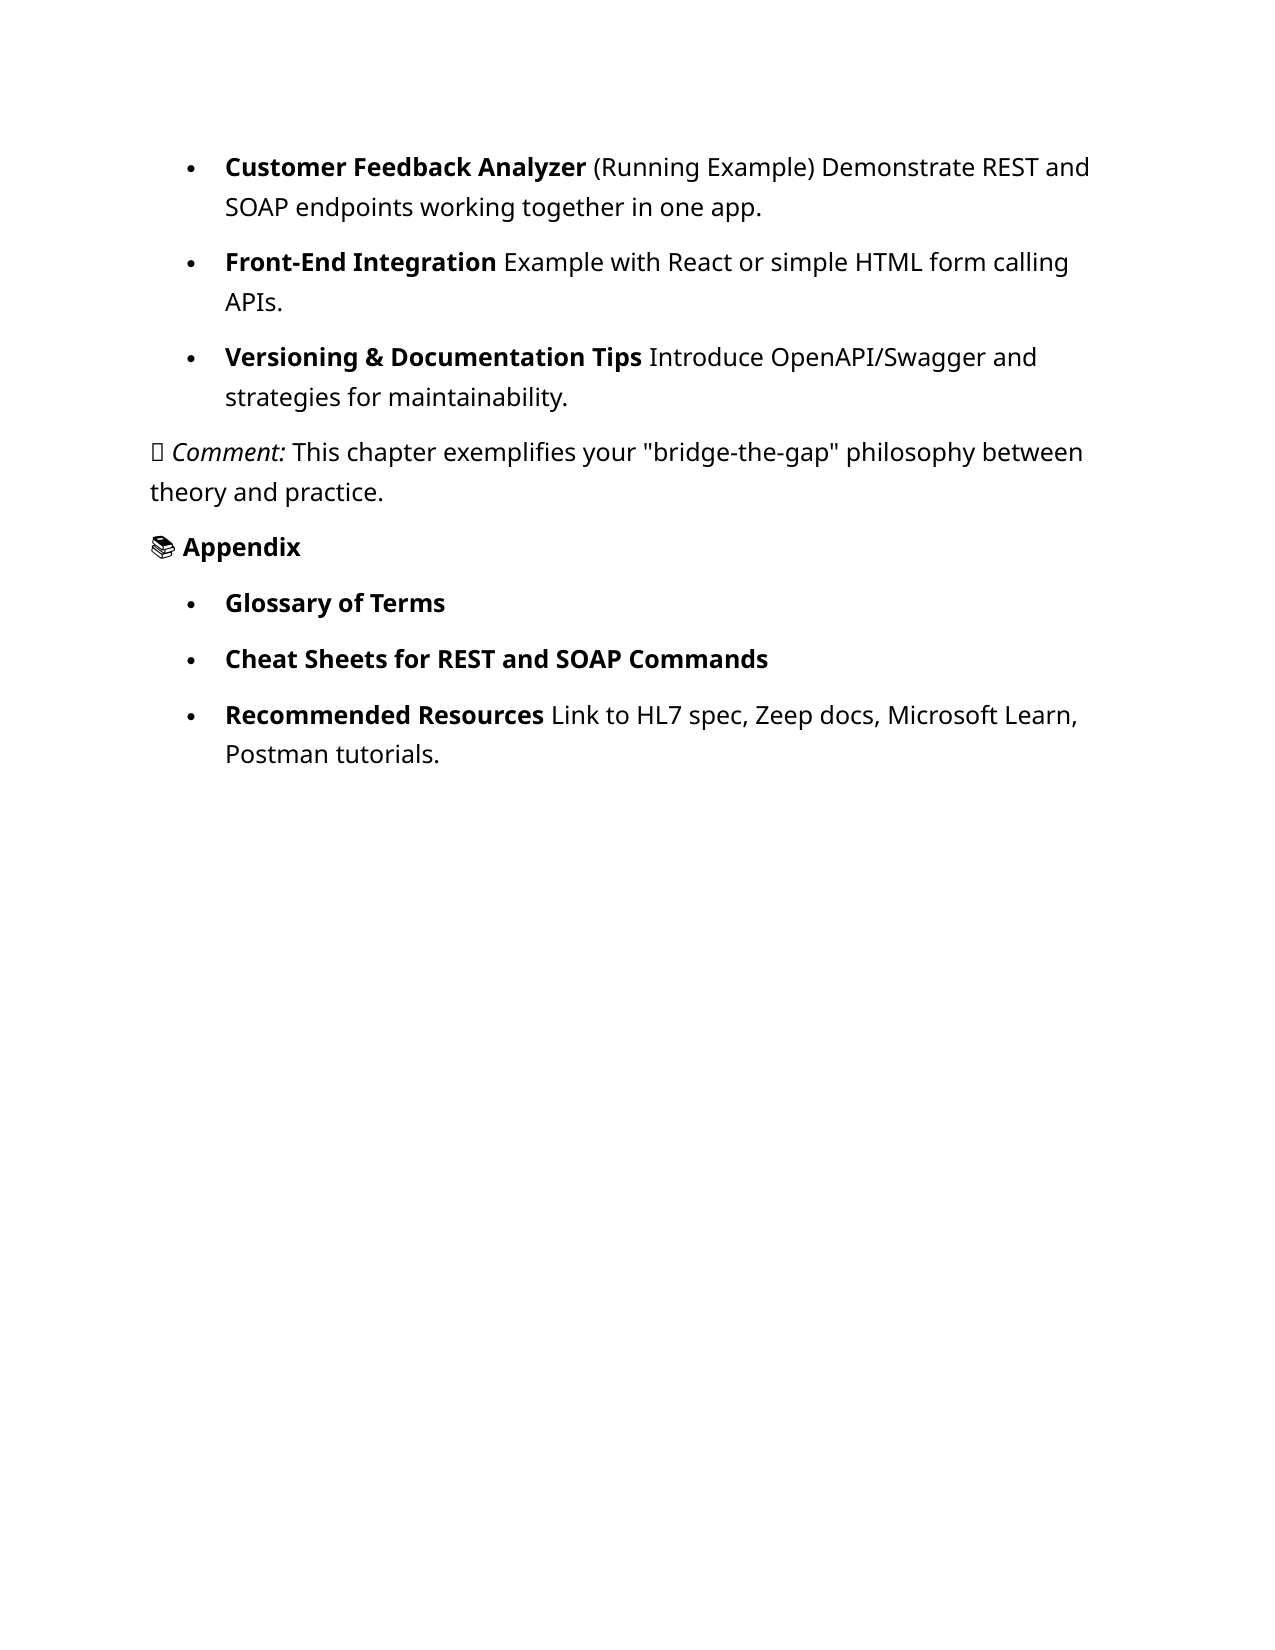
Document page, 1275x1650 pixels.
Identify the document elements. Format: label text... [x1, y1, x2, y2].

list Cheat Sheets for REST and SOAP Commands [187, 642, 1125, 676]
list Customer Feedback Analyzer (Running Example) Demonstrate REST and SOAP endpoints working together in one app. [187, 150, 1125, 223]
list Versioning & Documentation Tips Introduce OpenAPI/Swagger and strategies for maintainability. [187, 340, 1125, 413]
text 📚 Appendix [150, 530, 1125, 564]
list Glossary of Terms [187, 586, 1125, 620]
list Recommended Resources Link to HL7 spec, Zeep docs, Microsoft Learn, Postman tutorials. [187, 697, 1125, 771]
list Front-End Integration Example with React or simple HTML form calling APIs. [187, 245, 1125, 318]
text 💬 Comment: This chapter exemplifies your "bridge-the-gap" philosophy between theory and practice. [150, 435, 1125, 508]
